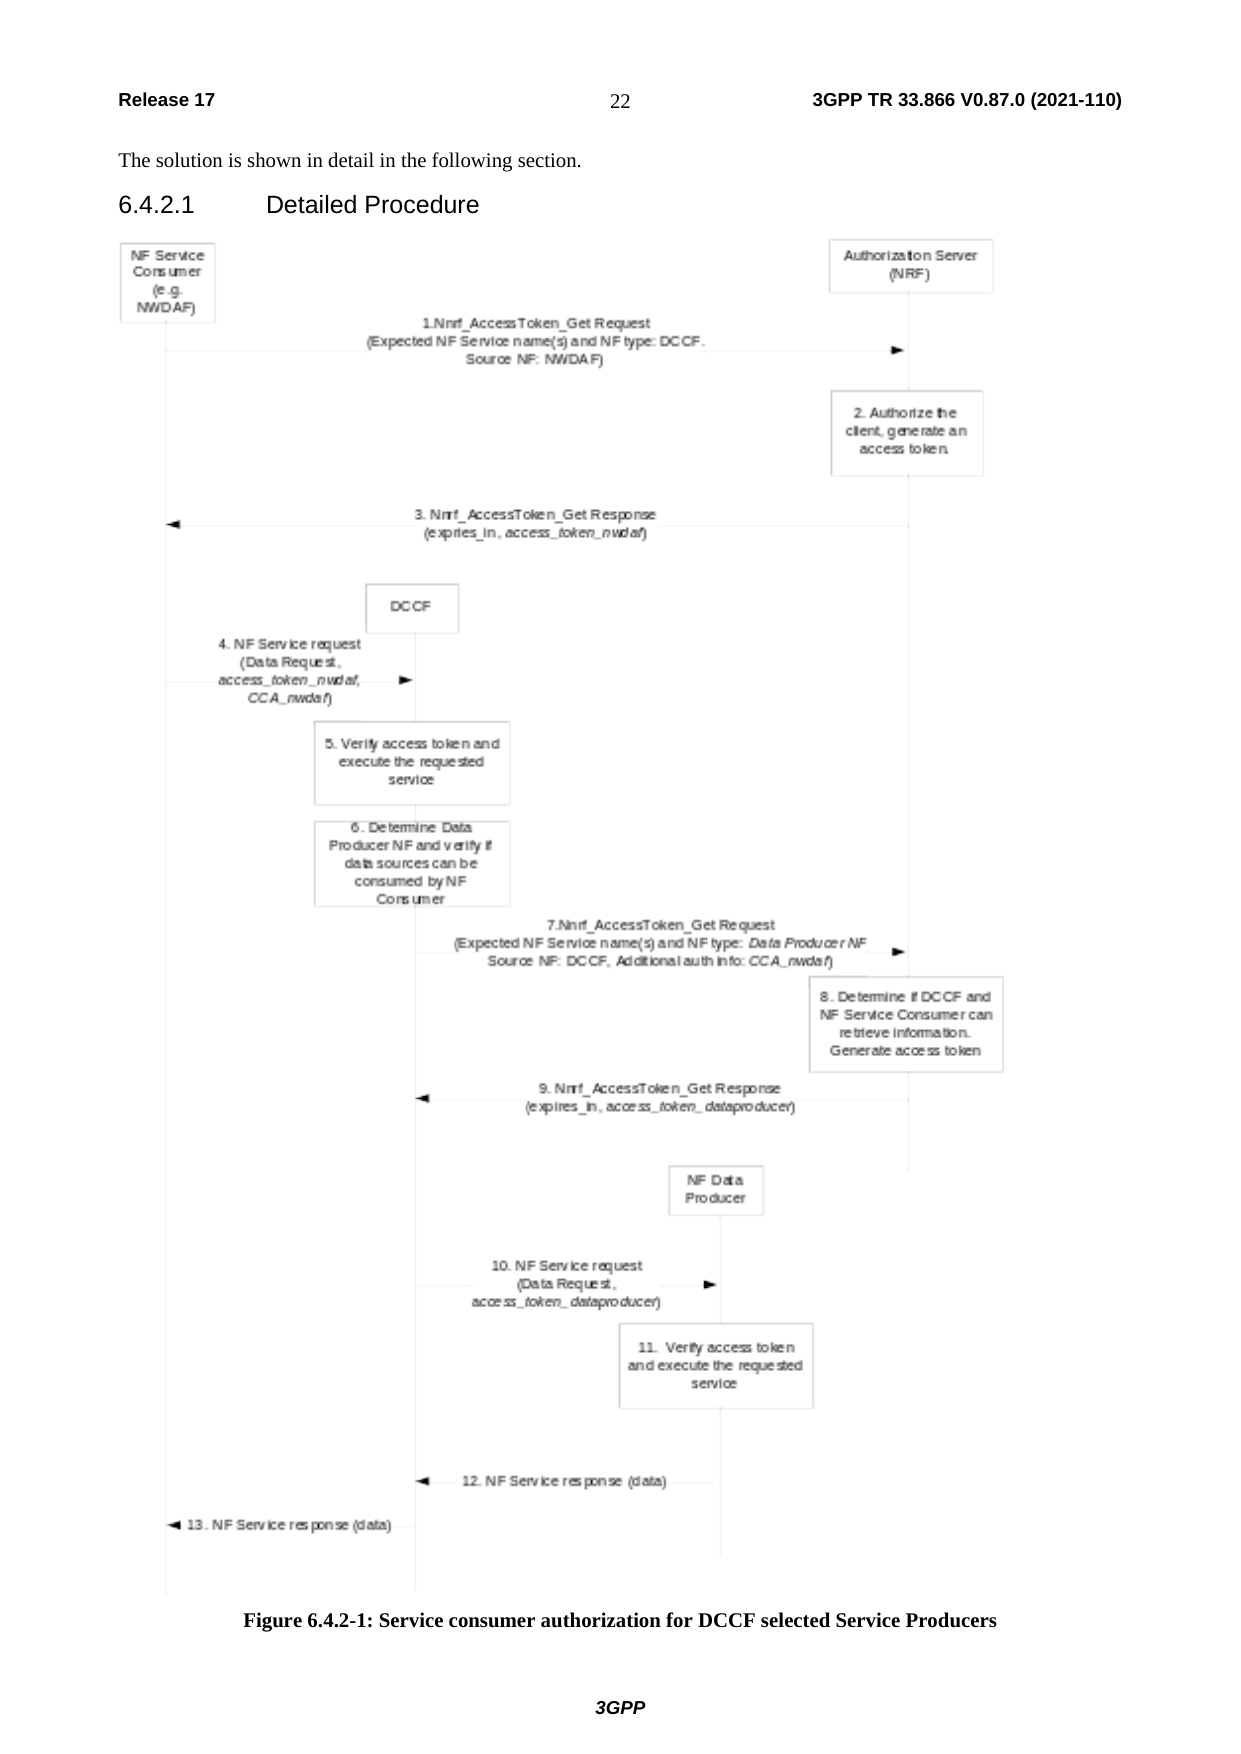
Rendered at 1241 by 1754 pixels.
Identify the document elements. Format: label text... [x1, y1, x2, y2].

text The solution is shown in detail in the following section. [118, 147, 1122, 172]
subtitle 6.4.2.1 Detailed Procedure [118, 190, 1122, 219]
text Figure 6.4.2-1: Service consumer authorization for DCCF selected Service Producers [118, 1608, 1122, 1632]
